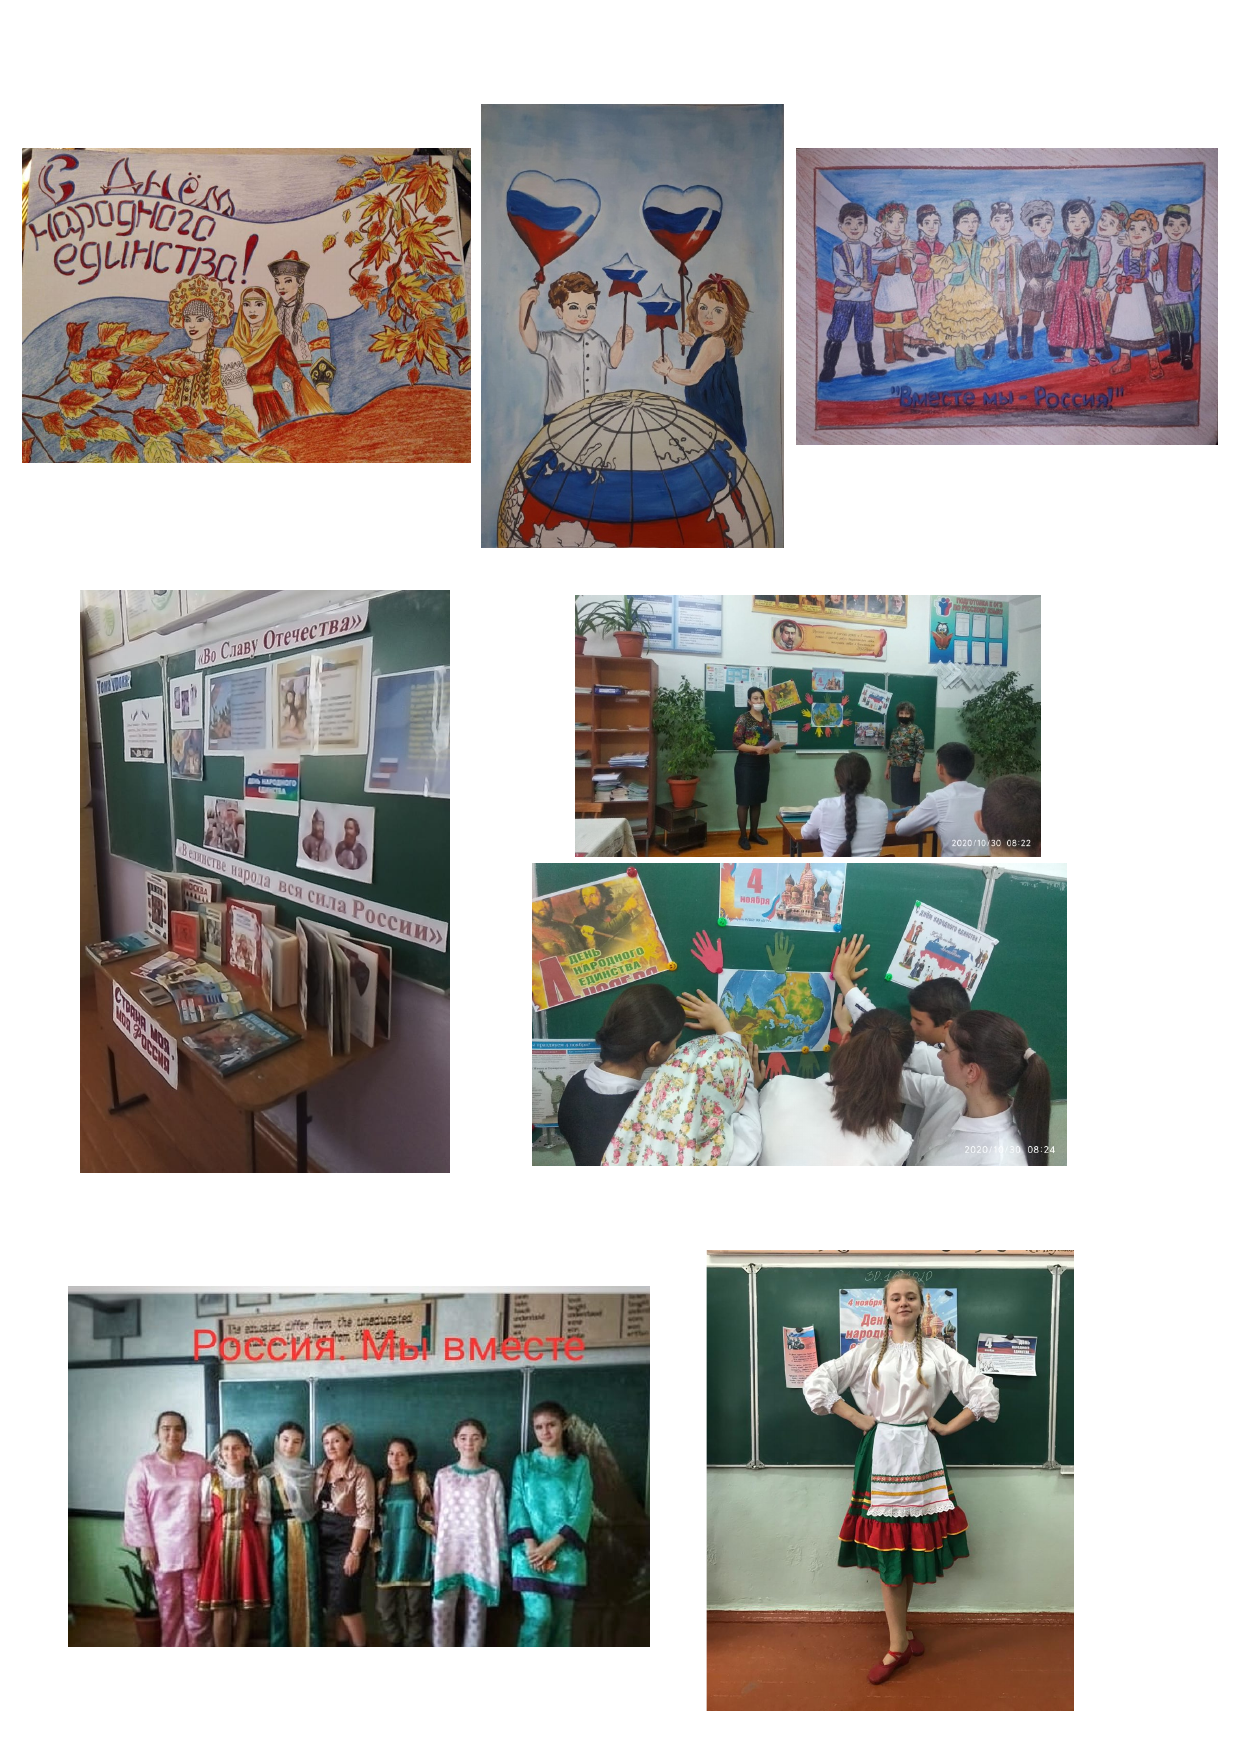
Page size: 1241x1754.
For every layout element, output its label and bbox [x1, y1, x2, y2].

picture [796, 148, 1218, 445]
picture [22, 148, 471, 463]
picture [706, 1250, 1074, 1711]
picture [68, 1286, 650, 1647]
picture [481, 104, 784, 548]
picture [532, 863, 1067, 1166]
picture [575, 595, 1041, 857]
picture [80, 590, 450, 1173]
